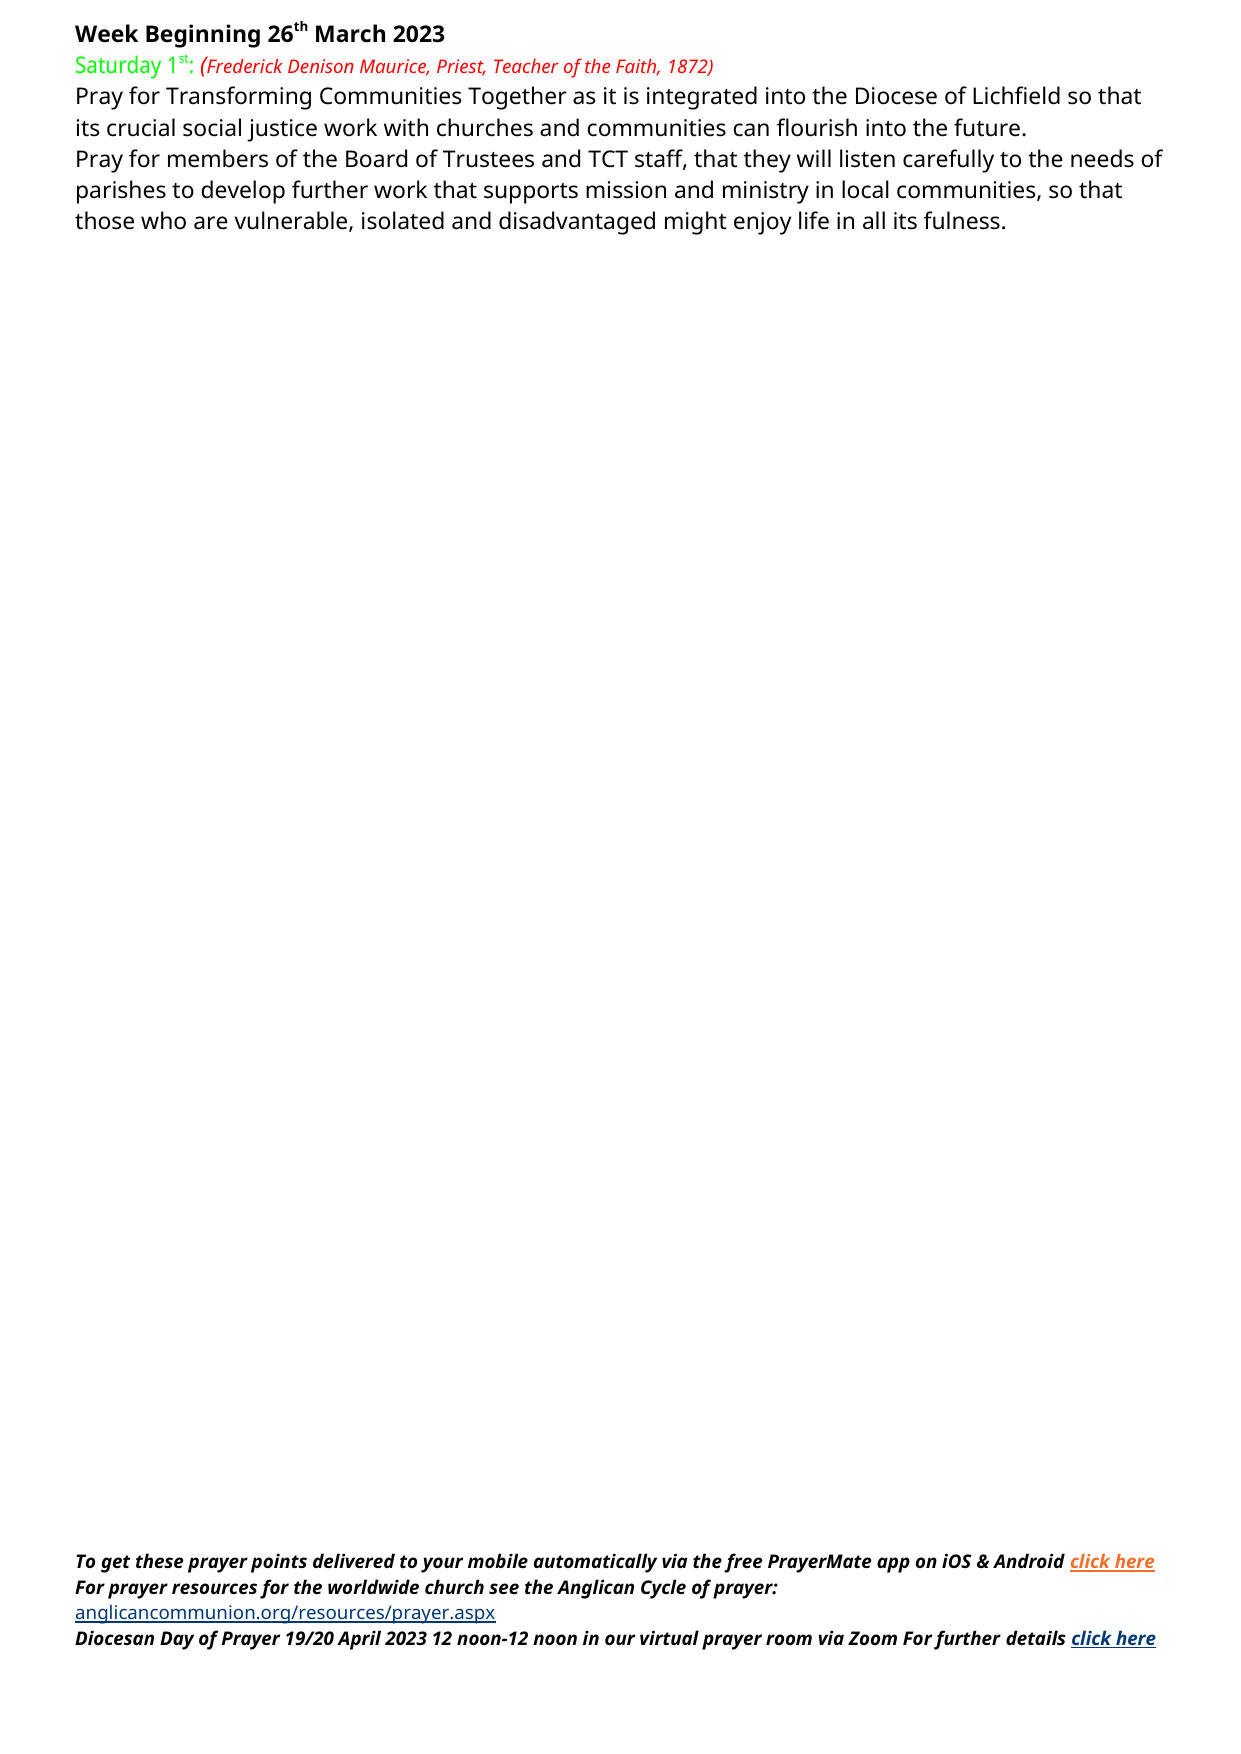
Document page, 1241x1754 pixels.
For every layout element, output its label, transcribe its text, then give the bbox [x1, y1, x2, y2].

text Pray for members of the Board of Trustees and TCT staff, that they will listen carefully to the needs of parishes to develop further work that supports mission and ministry in local communities, so that those who are vulnerable, isolated and disadvantaged might enjoy life in all its fulness. [75, 143, 1165, 236]
subtitle Saturday 1st: (Frederick Denison Maurice, Priest, Teacher of the Faith, 1872) [75, 49, 1165, 80]
text Pray for Transforming Communities Together as it is integrated into the Diocese of Lichfield so that its crucial social justice work with churches and communities can flourish into the future. [75, 80, 1165, 143]
